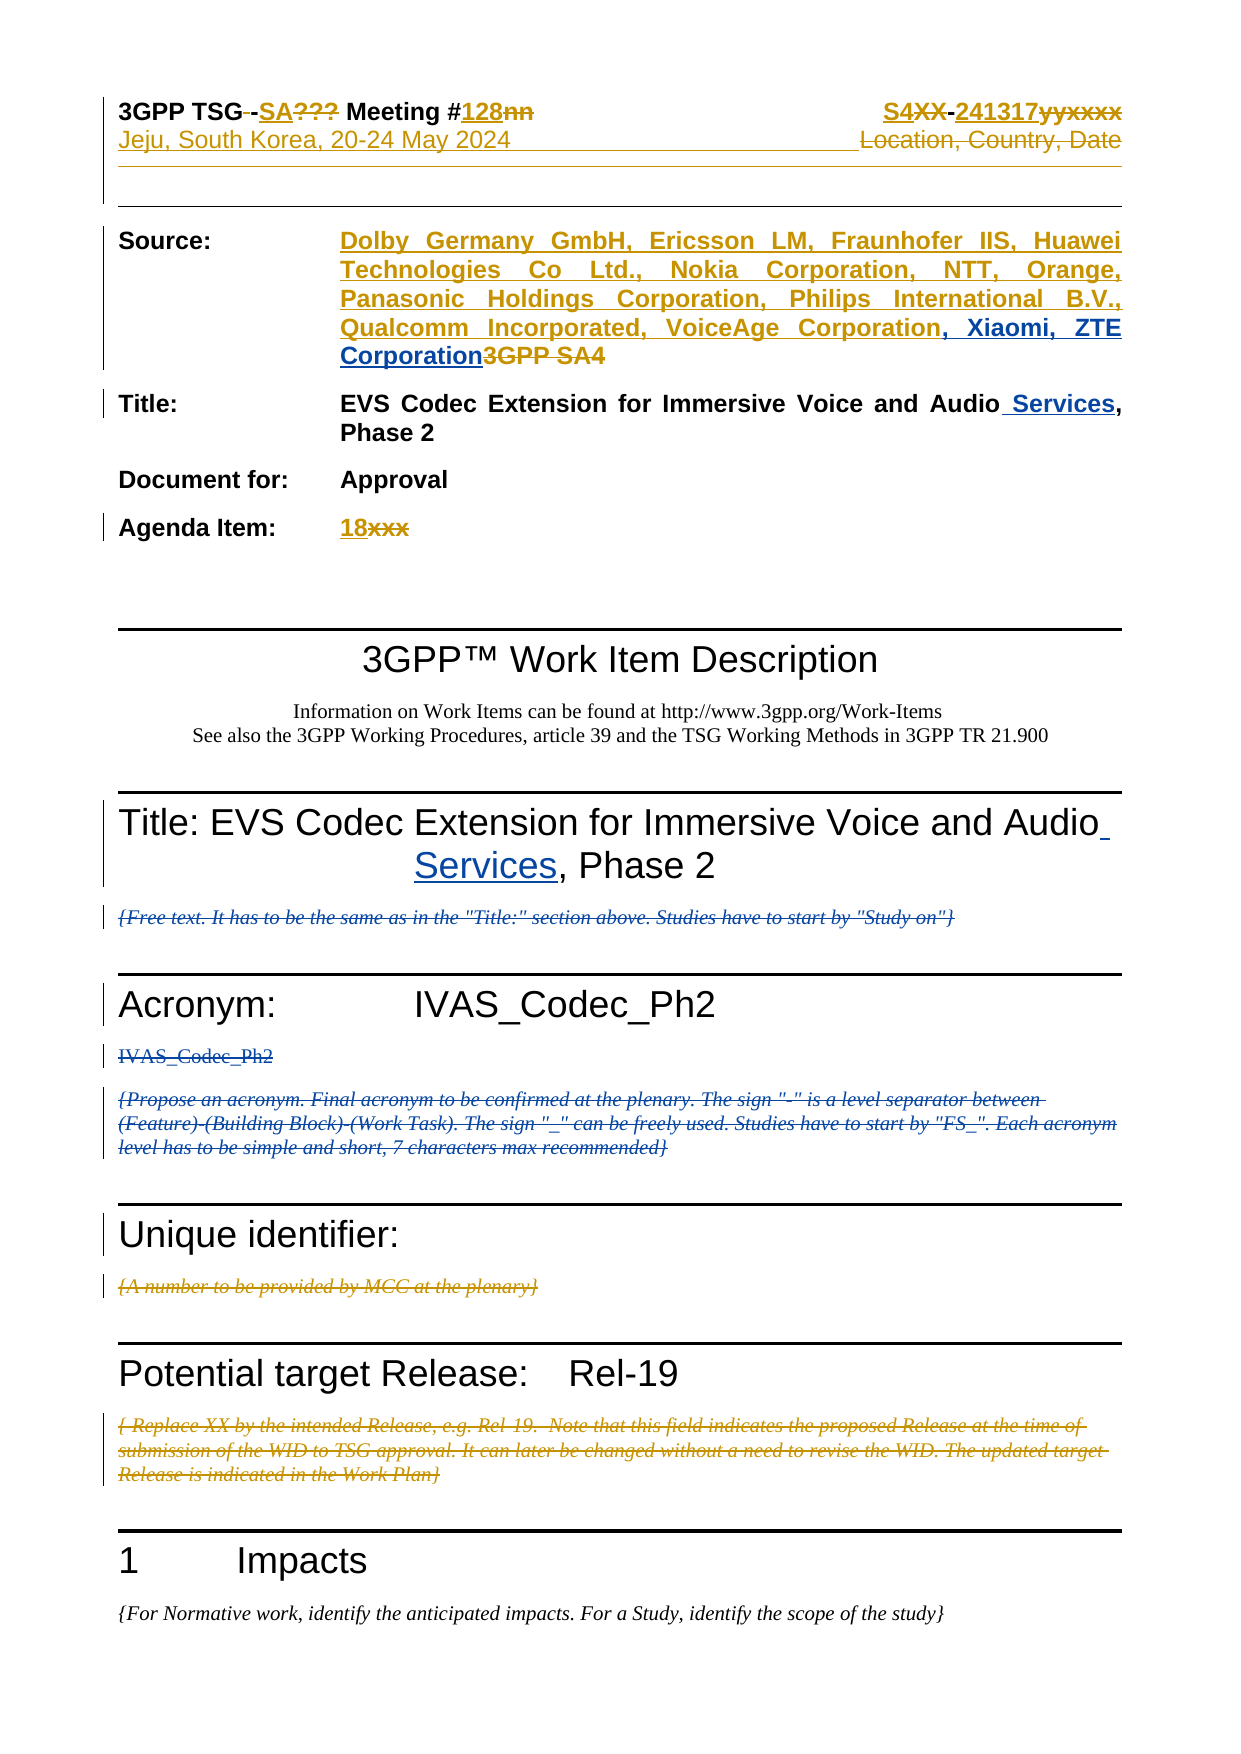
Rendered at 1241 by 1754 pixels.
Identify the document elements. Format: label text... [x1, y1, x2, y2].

text 3GPP TSG- Meeting # - [118, 97, 1122, 125]
subtitle Unique identifier: [118, 1206, 1122, 1256]
subtitle Title: EVS Codec Extension for Immersive Voice and Audio, Phase 2 [118, 794, 1122, 887]
text Title: EVS Codec Extension for Immersive Voice and Audio, Phase 2 [118, 389, 1122, 446]
text Information on Work Items can be found at http://www.3gpp.org/Work-Items See also the 3GPP Working Procedures, article 39 and the TSG Working Methods in 3GPP TR 21.900 [118, 699, 1122, 747]
text Document for: Approval [118, 465, 1122, 494]
subtitle Potential target Release: Rel-19 [118, 1345, 1122, 1395]
subtitle Acronym: IVAS_Codec_Ph2 [118, 976, 1122, 1026]
text Agenda Item: [118, 512, 1122, 541]
text {For Normative work, identify the anticipated impacts. For a Study, identify the scope of the study} [118, 1601, 1122, 1625]
subtitle 3GPP™ Work Item Description [118, 631, 1122, 680]
text Source: [118, 226, 1122, 370]
subtitle 1 Impacts [118, 1533, 1122, 1582]
